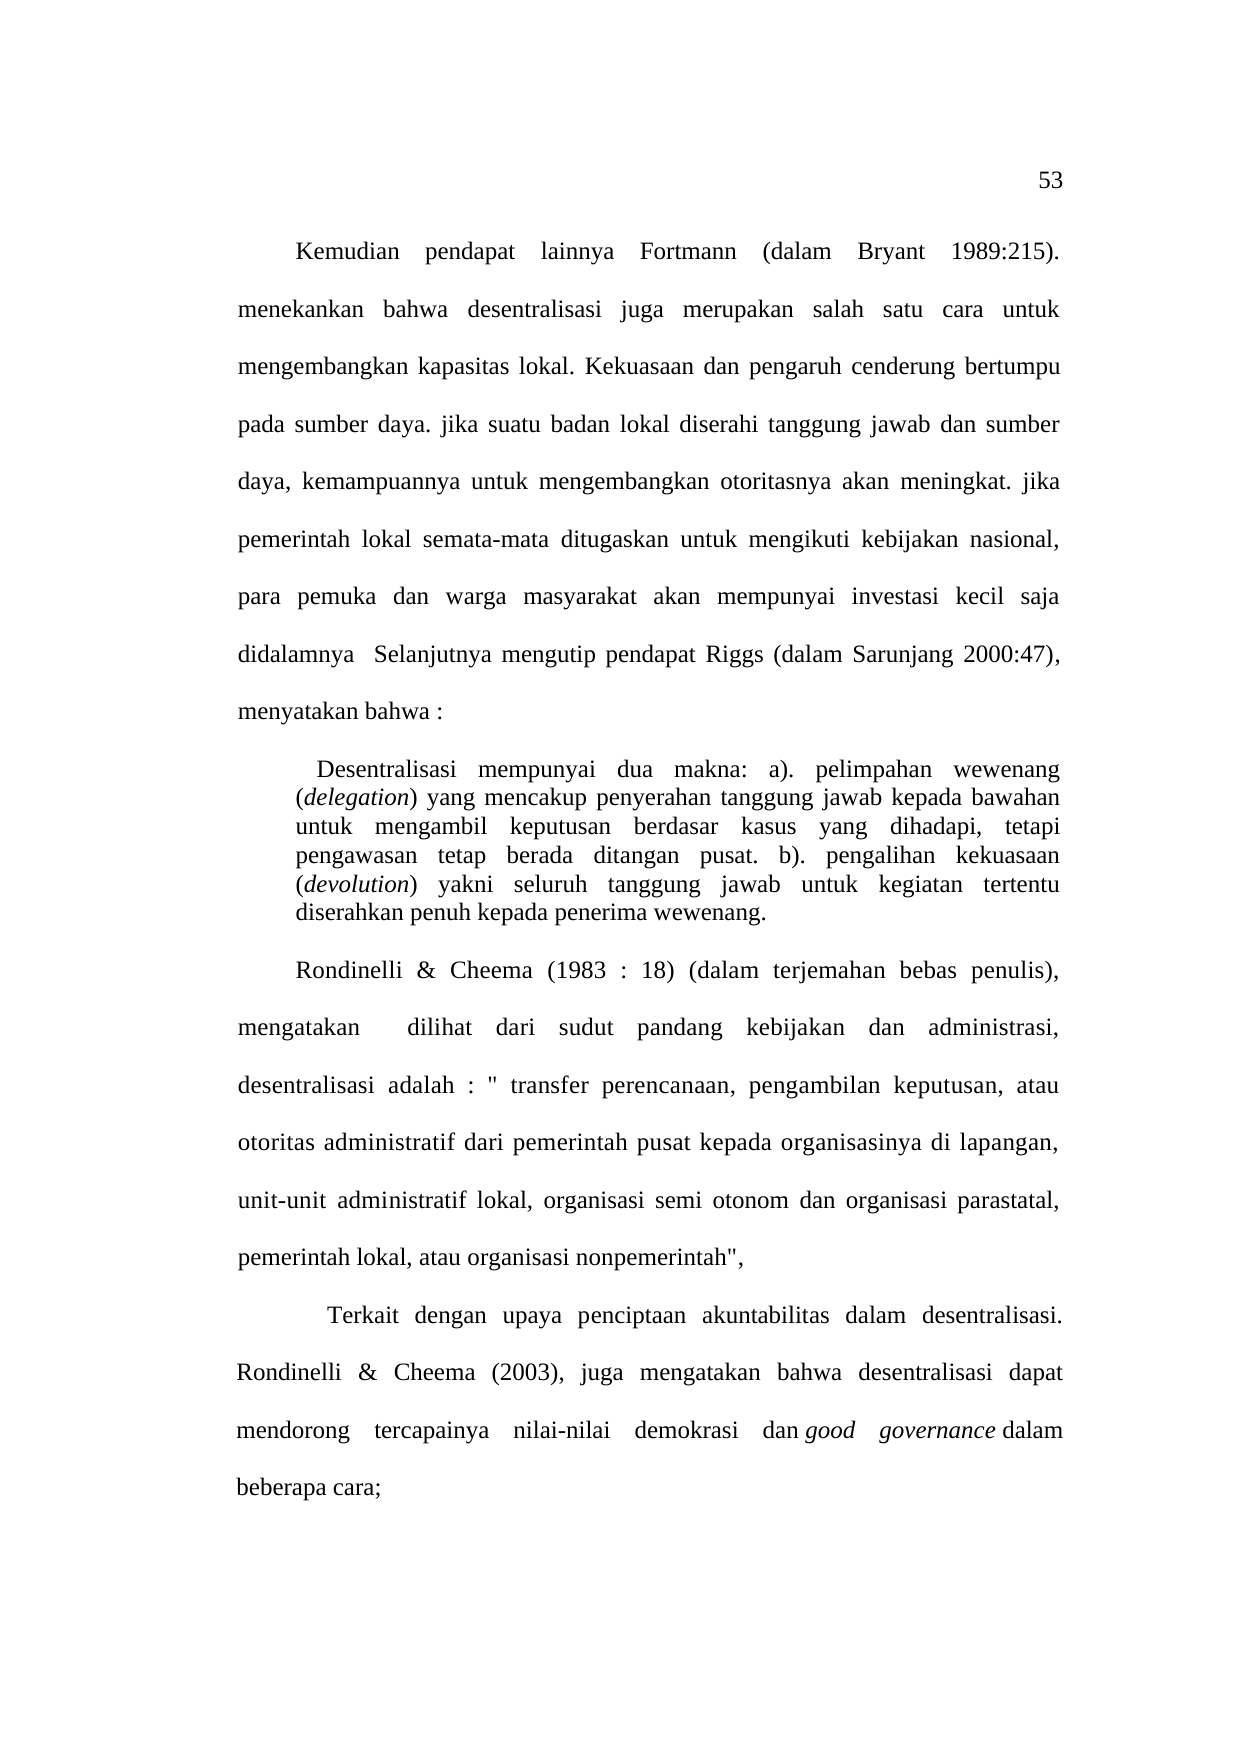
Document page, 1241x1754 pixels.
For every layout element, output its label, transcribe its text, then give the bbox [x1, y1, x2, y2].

text Terkait dengan upaya penciptaan akuntabilitas dalam desentralisasi. Rondinelli & Cheema (2003), juga mengatakan bahwa desentralisasi dapat mendorong tercapainya nilai-nilai demokrasi dan good governance dalam beberapa cara; [236, 1300, 1063, 1501]
text Kemudian pendapat lainnya Fortmann (dalam Bryant 1989:215). menekankan bahwa desentralisasi juga merupakan salah satu cara untuk mengembangkan kapasitas lokal. Kekuasaan dan pengaruh cenderung bertumpu pada sumber daya. jika suatu badan lokal diserahi tanggung jawab dan sumber daya, kemampuannya untuk mengembangkan otoritasnya akan meningkat. jika pemerintah lokal semata-mata ditugaskan untuk mengikuti kebijakan nasional, para pemuka dan warga masyarakat akan mempunyai investasi kecil saja didalamnya Selanjutnya mengutip pendapat Riggs (dalam Sarunjang 2000:47), menyatakan bahwa : [238, 236, 1061, 725]
text Rondinelli & Cheema (1983 : 18) (dalam terjemahan bebas penulis), mengatakan dilihat dari sudut pandang kebijakan dan administrasi, desentralisasi adalah : " transfer perencanaan, pengambilan keputusan, atau otoritas administratif dari pemerintah pusat kepada organisasinya di lapangan, unit-unit administratif lokal, organisasi semi otonom dan organisasi parastatal, pemerintah lokal, atau organisasi nonpemerintah", [238, 955, 1061, 1271]
text Desentralisasi mempunyai dua makna: a). pelimpahan wewenang (delegation) yang mencakup penyerahan tanggung jawab kepada bawahan untuk mengambil keputusan berdasar kasus yang dihadapi, tetapi pengawasan tetap berada ditangan pusat. b). pengalihan kekuasaan (devolution) yakni seluruh tanggung jawab untuk kegiatan tertentu diserahkan penuh kepada penerima wewenang. [295, 754, 1061, 926]
